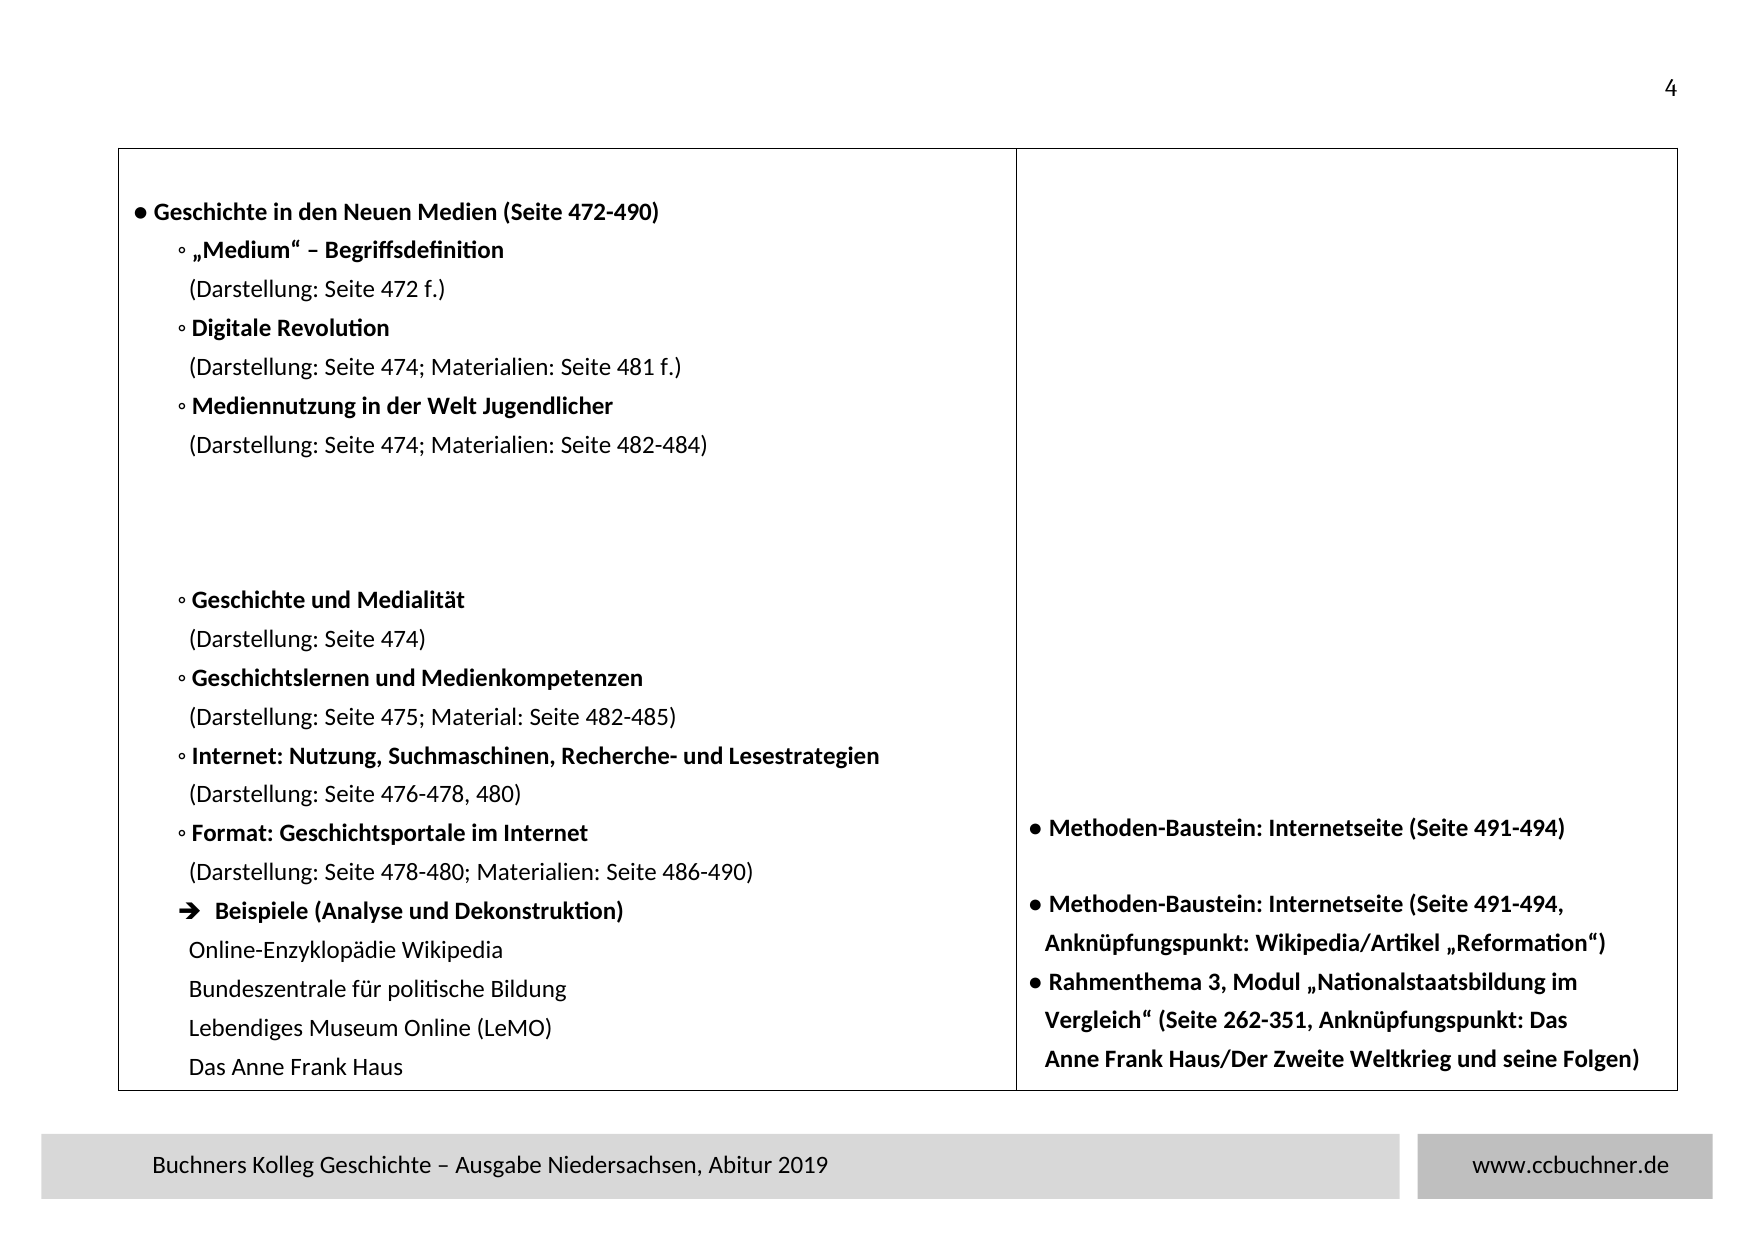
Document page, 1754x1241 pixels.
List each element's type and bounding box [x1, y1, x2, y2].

table_cell [119, 149, 1016, 1089]
table_cell [1017, 149, 1677, 1089]
